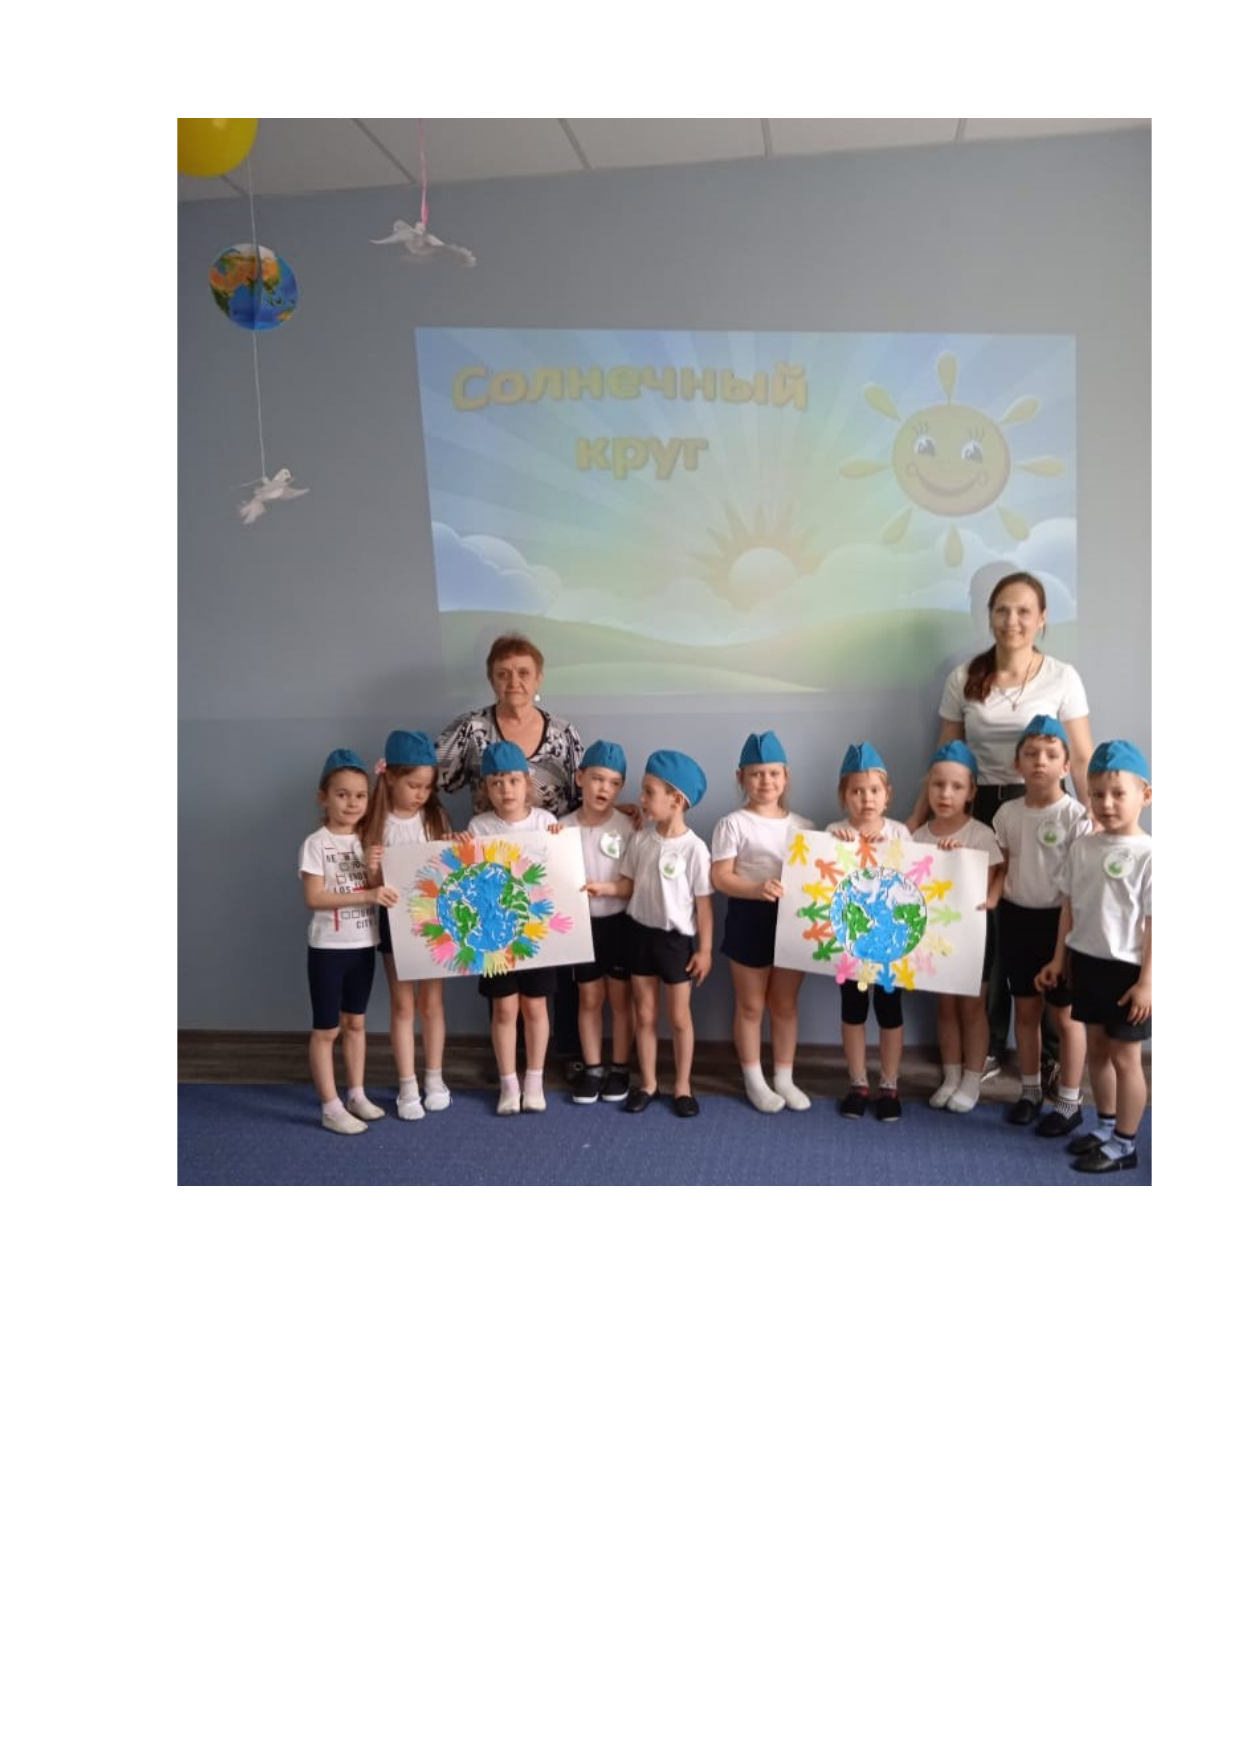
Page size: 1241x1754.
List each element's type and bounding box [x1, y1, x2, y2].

picture [177, 118, 1152, 1186]
